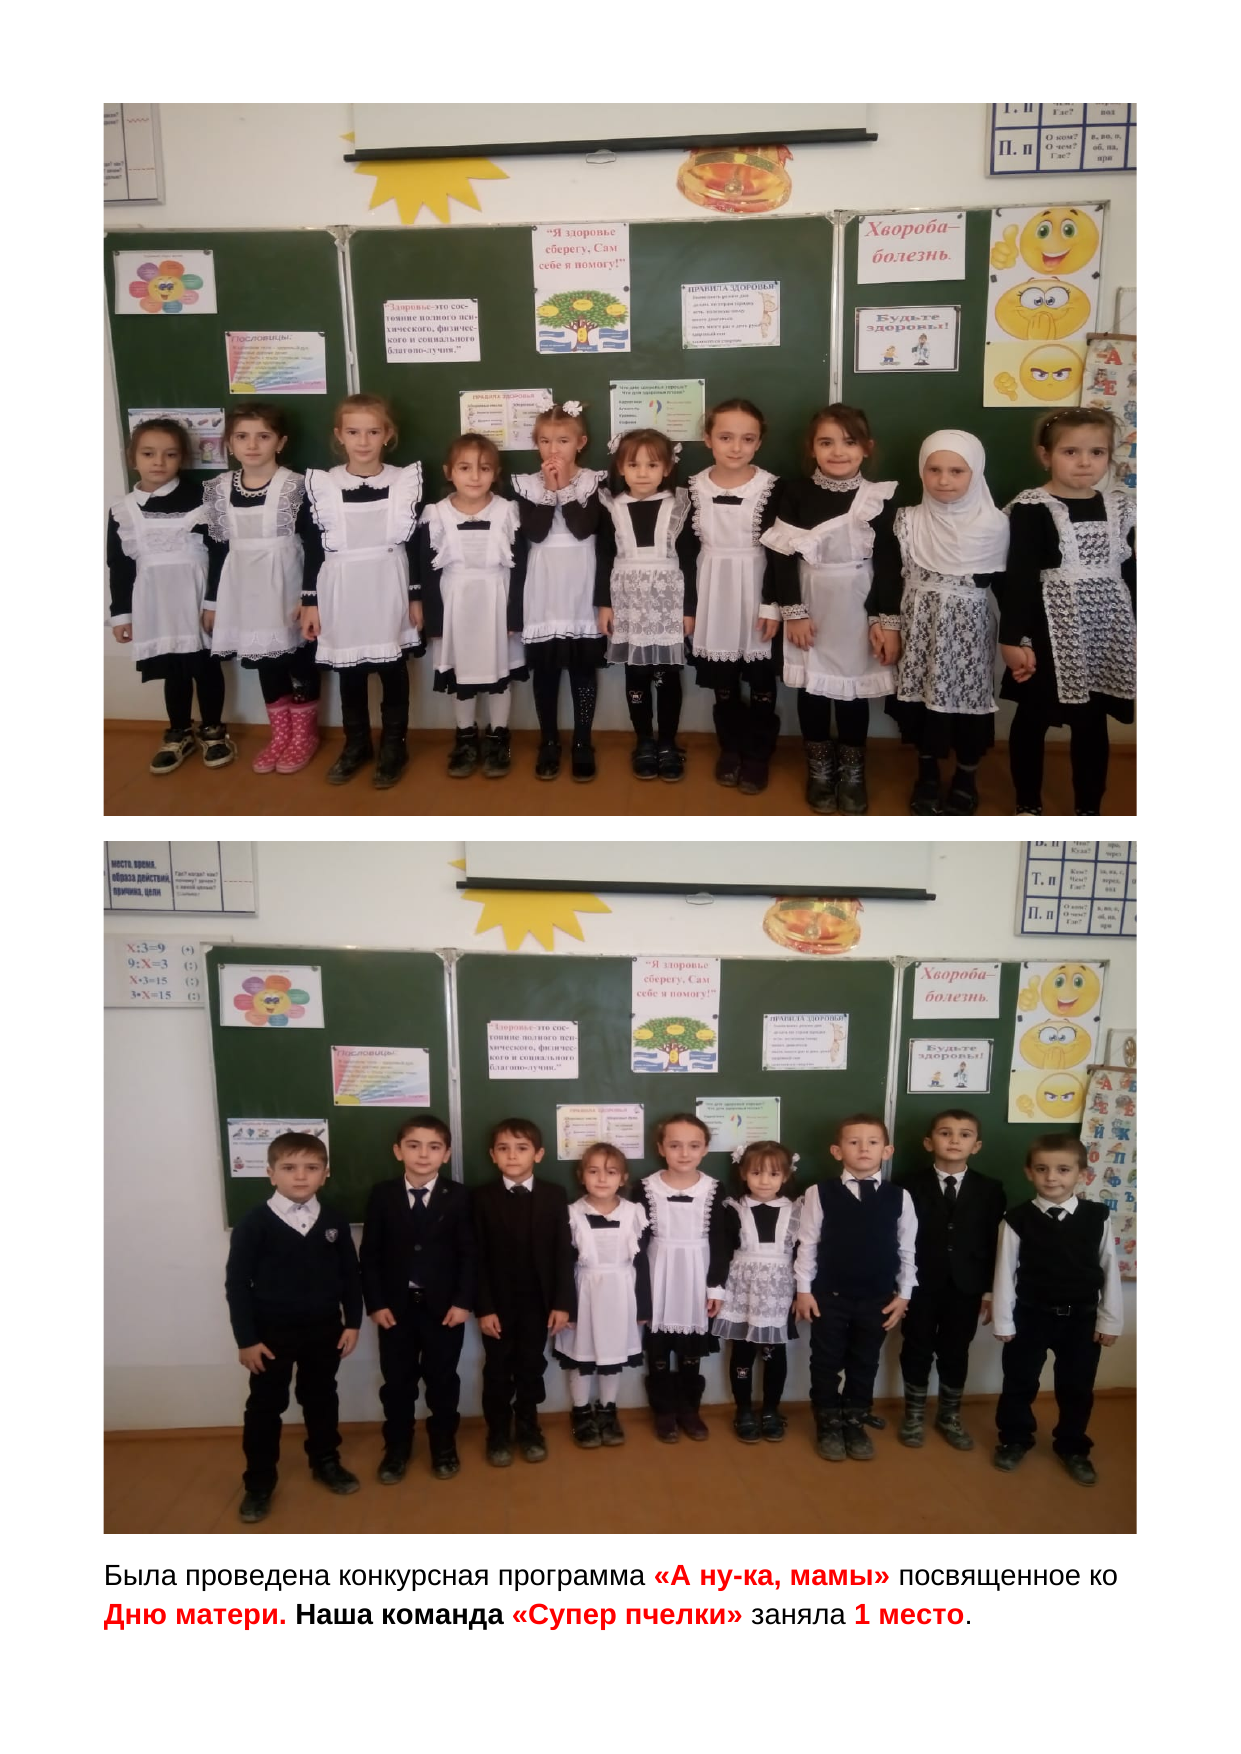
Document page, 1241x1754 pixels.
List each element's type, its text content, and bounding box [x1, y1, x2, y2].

picture [103, 841, 1137, 1534]
text Была проведена конкурсная программа «А ну-ка, мамы» посвященное ко Дню матери. Наша команда «Супер пчелки» заняла 1 место. [103, 1558, 1137, 1630]
picture [103, 103, 1137, 816]
